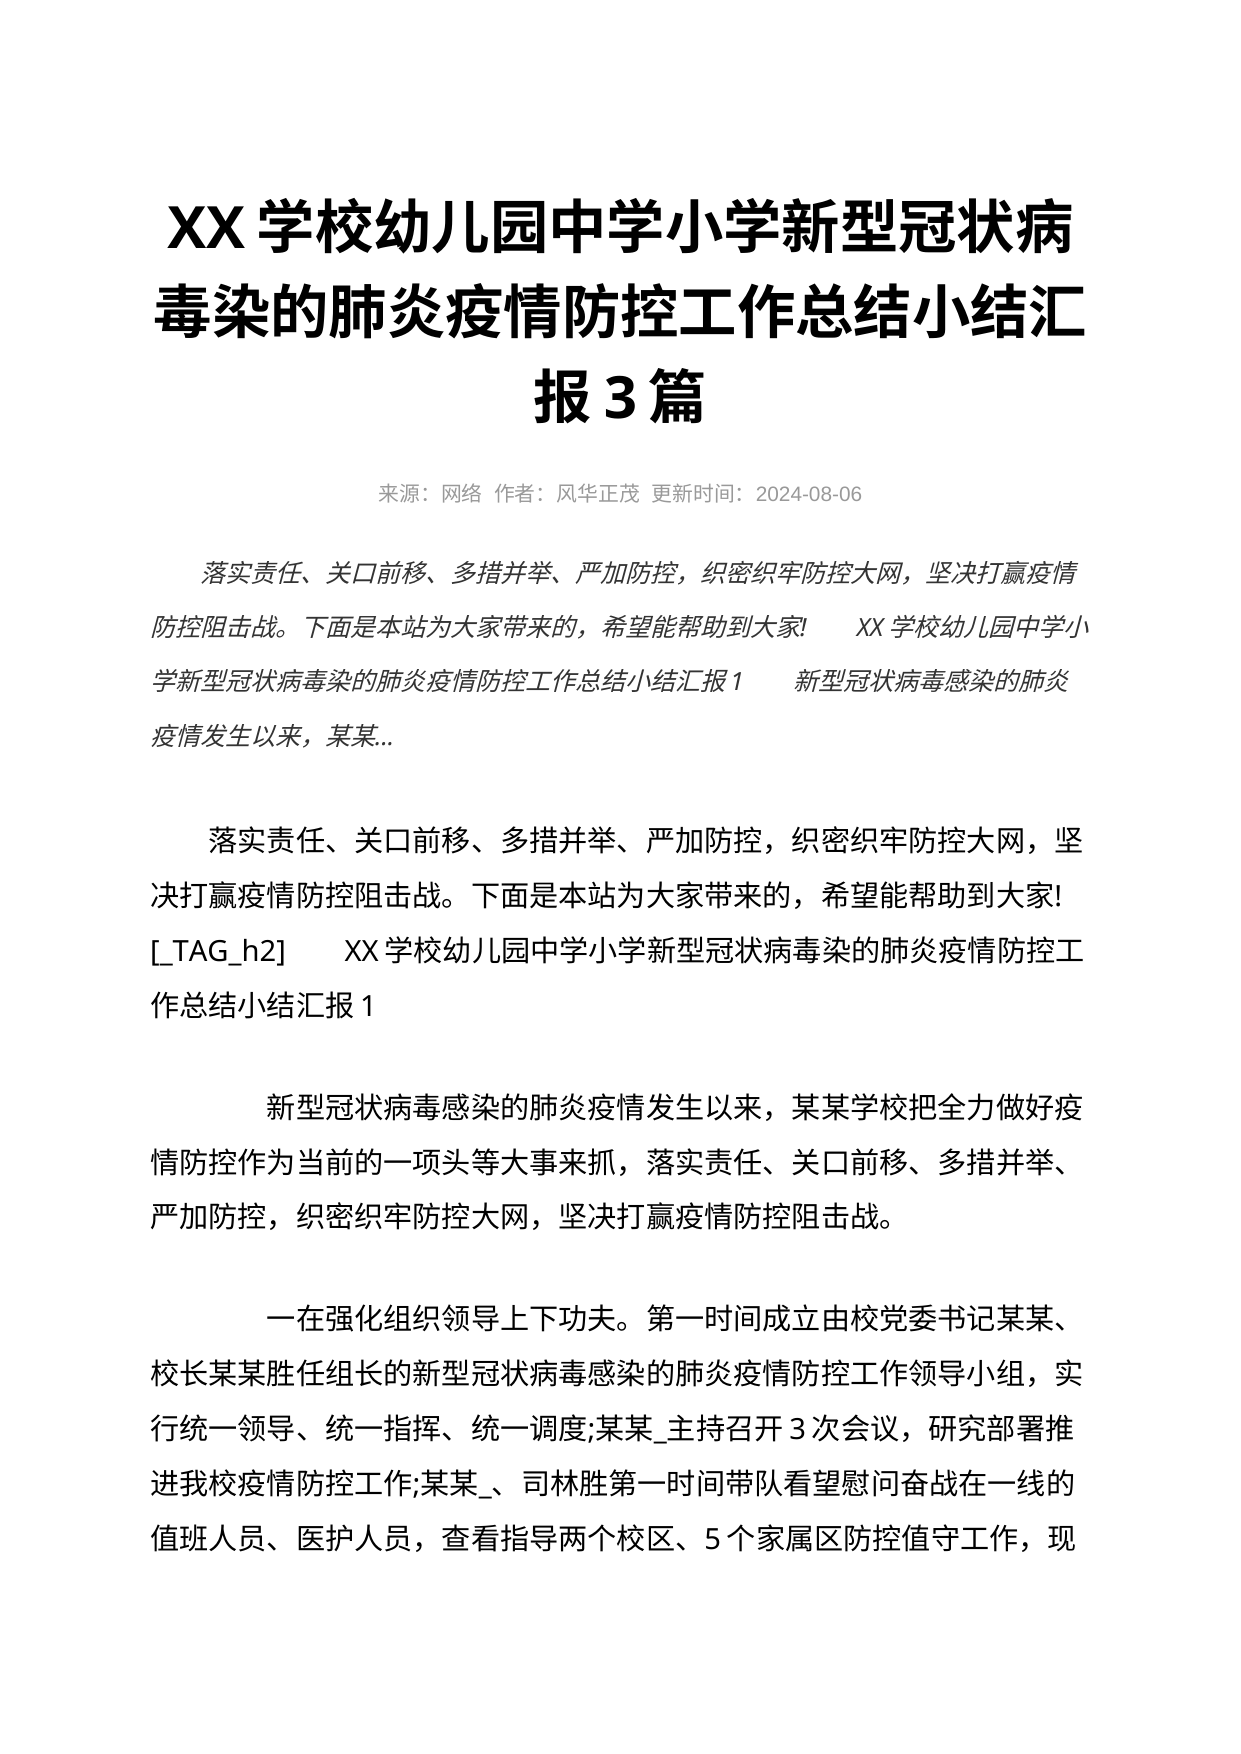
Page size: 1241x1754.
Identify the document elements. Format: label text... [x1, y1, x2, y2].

text 来源：网络 作者：风华正茂 更新时间：2024-08-06 [150, 482, 1090, 506]
text 新型冠状病毒感染的肺炎疫情发生以来，某某学校把全力做好疫情防控作为当前的一项头等大事来抓，落实责任、关口前移、多措并举、严加防控，织密织牢防控大网，坚决打赢疫情防控阻击战。 [150, 1084, 1090, 1236]
text 落实责任、关口前移、多措并举、严加防控，织密织牢防控大网，坚决打赢疫情防控阻击战。下面是本站为大家带来的，希望能帮助到大家![_TAG_h2] XX学校幼儿园中学小学新型冠状病毒染的肺炎疫情防控工作总结小结汇报1 [150, 817, 1090, 1025]
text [150, 1296, 1090, 1558]
subtitle XX学校幼儿园中学小学新型冠状病毒染的肺炎疫情防控工作总结小结汇报3篇 [150, 181, 1090, 435]
text 落实责任、关口前移、多措并举、严加防控，织密织牢防控大网，坚决打赢疫情防控阻击战。下面是本站为大家带来的，希望能帮助到大家! XX学校幼儿园中学小学新型冠状病毒染的肺炎疫情防控工作总结小结汇报1 新型冠状病毒感染的肺炎疫情发生以来，某某... [150, 553, 1090, 752]
